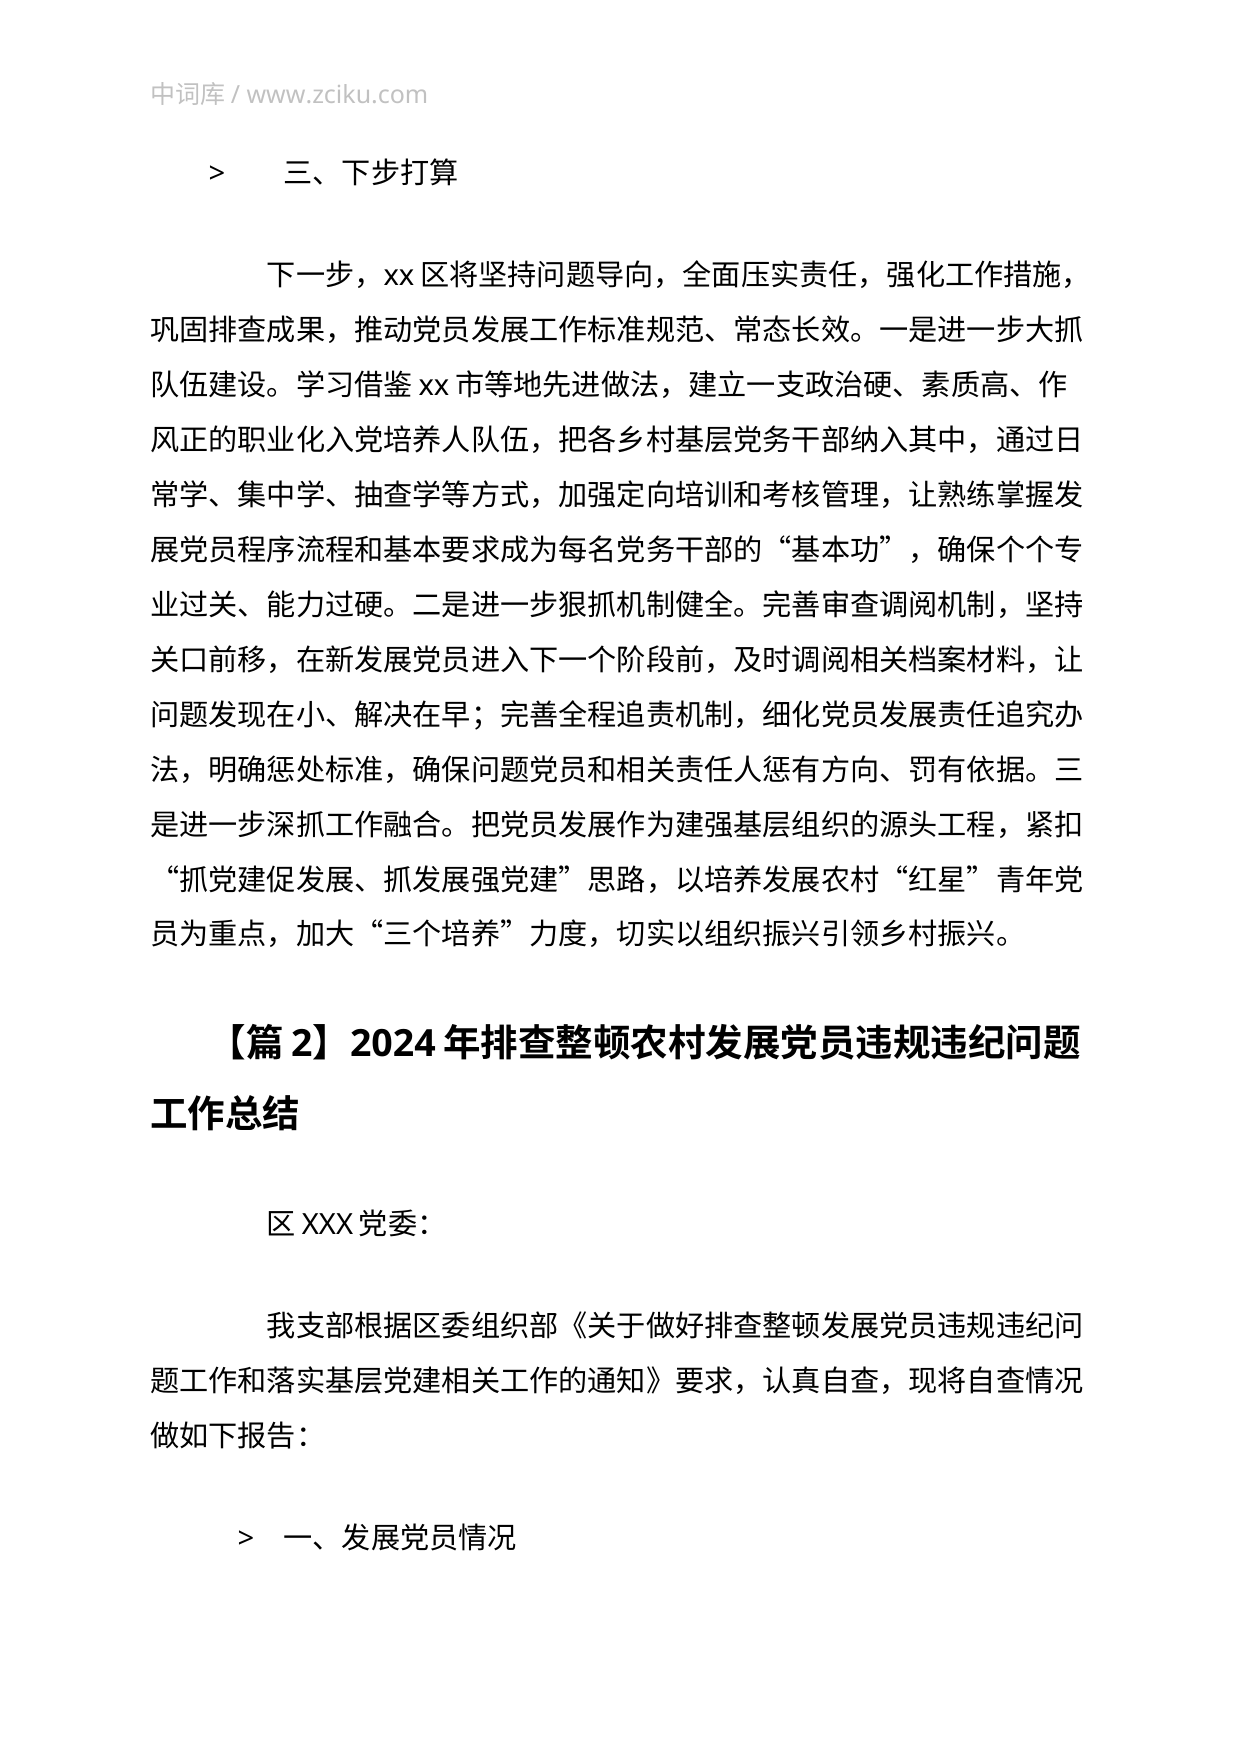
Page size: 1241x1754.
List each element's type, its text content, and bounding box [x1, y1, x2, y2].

text > 三、下步打算 [150, 150, 1090, 192]
text > 一、发展党员情况 [150, 1514, 1090, 1557]
text 【篇2】2024年排查整顿农村发展党员违规违纪问题工作总结 [150, 1013, 1090, 1138]
text 区XXX党委： [150, 1201, 1090, 1243]
text 下一步，xx区将坚持问题导向，全面压实责任，强化工作措施，巩固排查成果，推动党员发展工作标准规范、常态长效。一是进一步大抓队伍建设。学习借鉴xx市等地先进做法，建立一支政治硬、素质高、作风正的职业化入党培养人队伍，把各乡村基层党务干部纳入其中，通过日常学、集中学、抽查学等方式，加强定向培训和考核管理，让熟练掌握发展党员程序流程和基本要求成为每名党务干部的“基本功”，确保个个专业过关、能力过硬。二是进一步狠抓机制健全。完善审查调阅机制，坚持关口前移，在新发展党员进入下一个阶段前，及时调阅相关档案材料，让问题发现在小、解决在早；完善全程追责机制，细化党员发展责任追究办法，明确惩处标准，确保问题党员和相关责任人惩有方向、罚有依据。三是进一步深抓工作融合。把党员发展作为建强基层组织的源头工程，紧扣“抓党建促发展、抓发展强党建”思路，以培养发展农村“红星”青年党员为重点，加大“三个培养”力度，切实以组织振兴引领乡村振兴。 [150, 252, 1090, 953]
text 我支部根据区委组织部《关于做好排查整顿发展党员违规违纪问题工作和落实基层党建相关工作的通知》要求，认真自查，现将自查情况做如下报告： [150, 1303, 1090, 1455]
